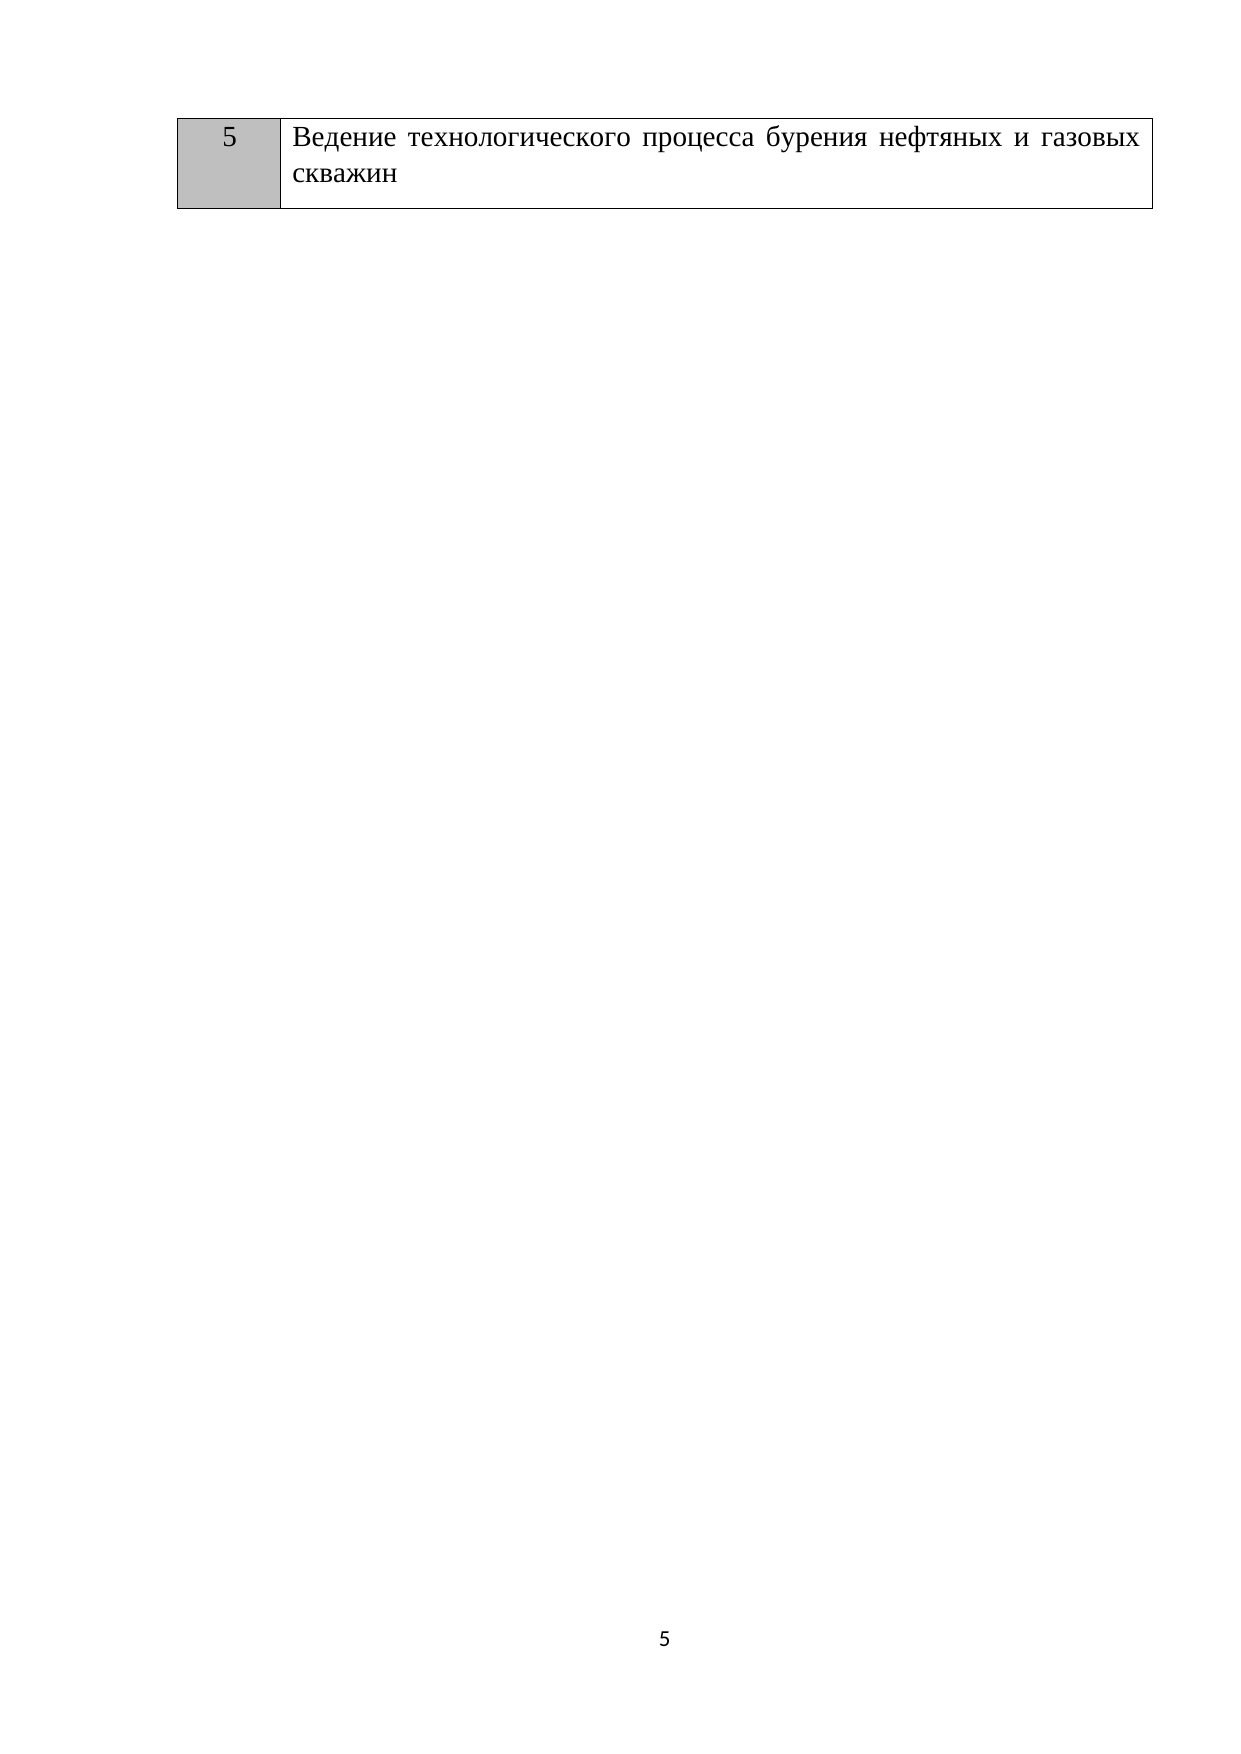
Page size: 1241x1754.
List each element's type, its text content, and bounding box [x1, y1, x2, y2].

table_cell Ведение технологического процесса бурения нефтяных и газовых скважин [281, 119, 1152, 208]
table_cell 5 [178, 119, 280, 208]
